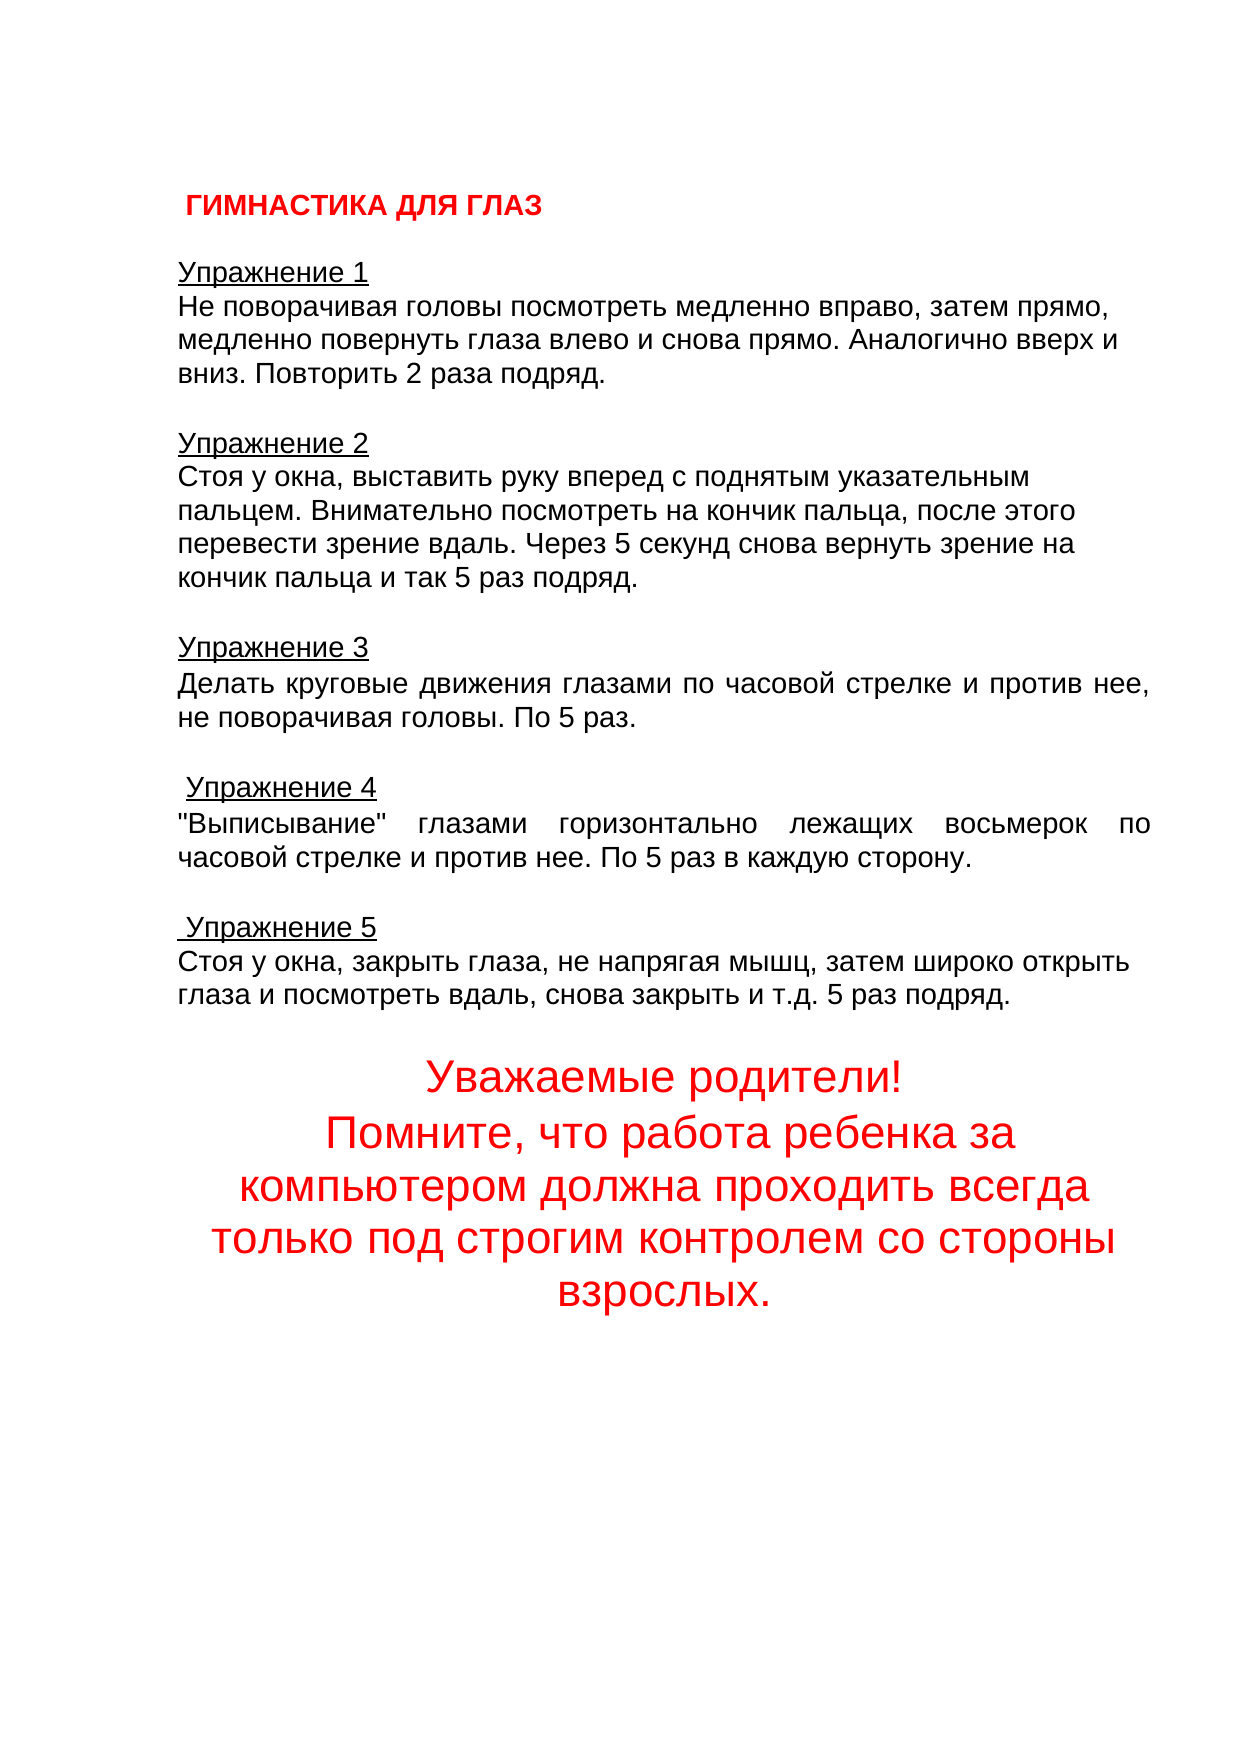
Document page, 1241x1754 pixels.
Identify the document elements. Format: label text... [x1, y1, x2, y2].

text Упражнение 5 Стоя у окна, закрыть глаза, не напрягая мышц, затем широко открыть глаза и посмотреть вдаль, снова закрыть и т.д. 5 раз подряд. [177, 876, 1152, 1011]
text Упражнение 2 Стоя у окна, выставить руку вперед с поднятым указательным пальцем. Внимательно посмотреть на кончик пальца, после этого перевести зрение вдаль. Через 5 секунд снова вернуть зрение на кончик пальца и так 5 раз подряд. [177, 392, 1152, 593]
text Упражнение 4 [177, 736, 1152, 803]
text Уважаемые родители! [177, 1050, 1152, 1103]
text "Выписывание" глазами горизонтально лежащих восьмерок по часовой стрелке и против нее. По 5 раз в каждую сторону. [177, 806, 1152, 873]
text ГИМНАСТИКА ДЛЯ ГЛАЗ Упражнение 1 Не поворачивая головы посмотреть медленно вправо, затем прямо, медленно повернуть глаза влево и снова прямо. Аналогично вверх и вниз. Повторить 2 раза подряд. [177, 154, 1152, 389]
text Делать круговые движения глазами по часовой стрелке и против нее, не поворачивая головы. По 5 раз. [177, 666, 1152, 733]
text Упражнение 3 [177, 596, 1152, 663]
text Помните, что работа ребенка за компьютером должна проходить всегда только под строгим контролем со стороны взрослых. [177, 1106, 1152, 1316]
